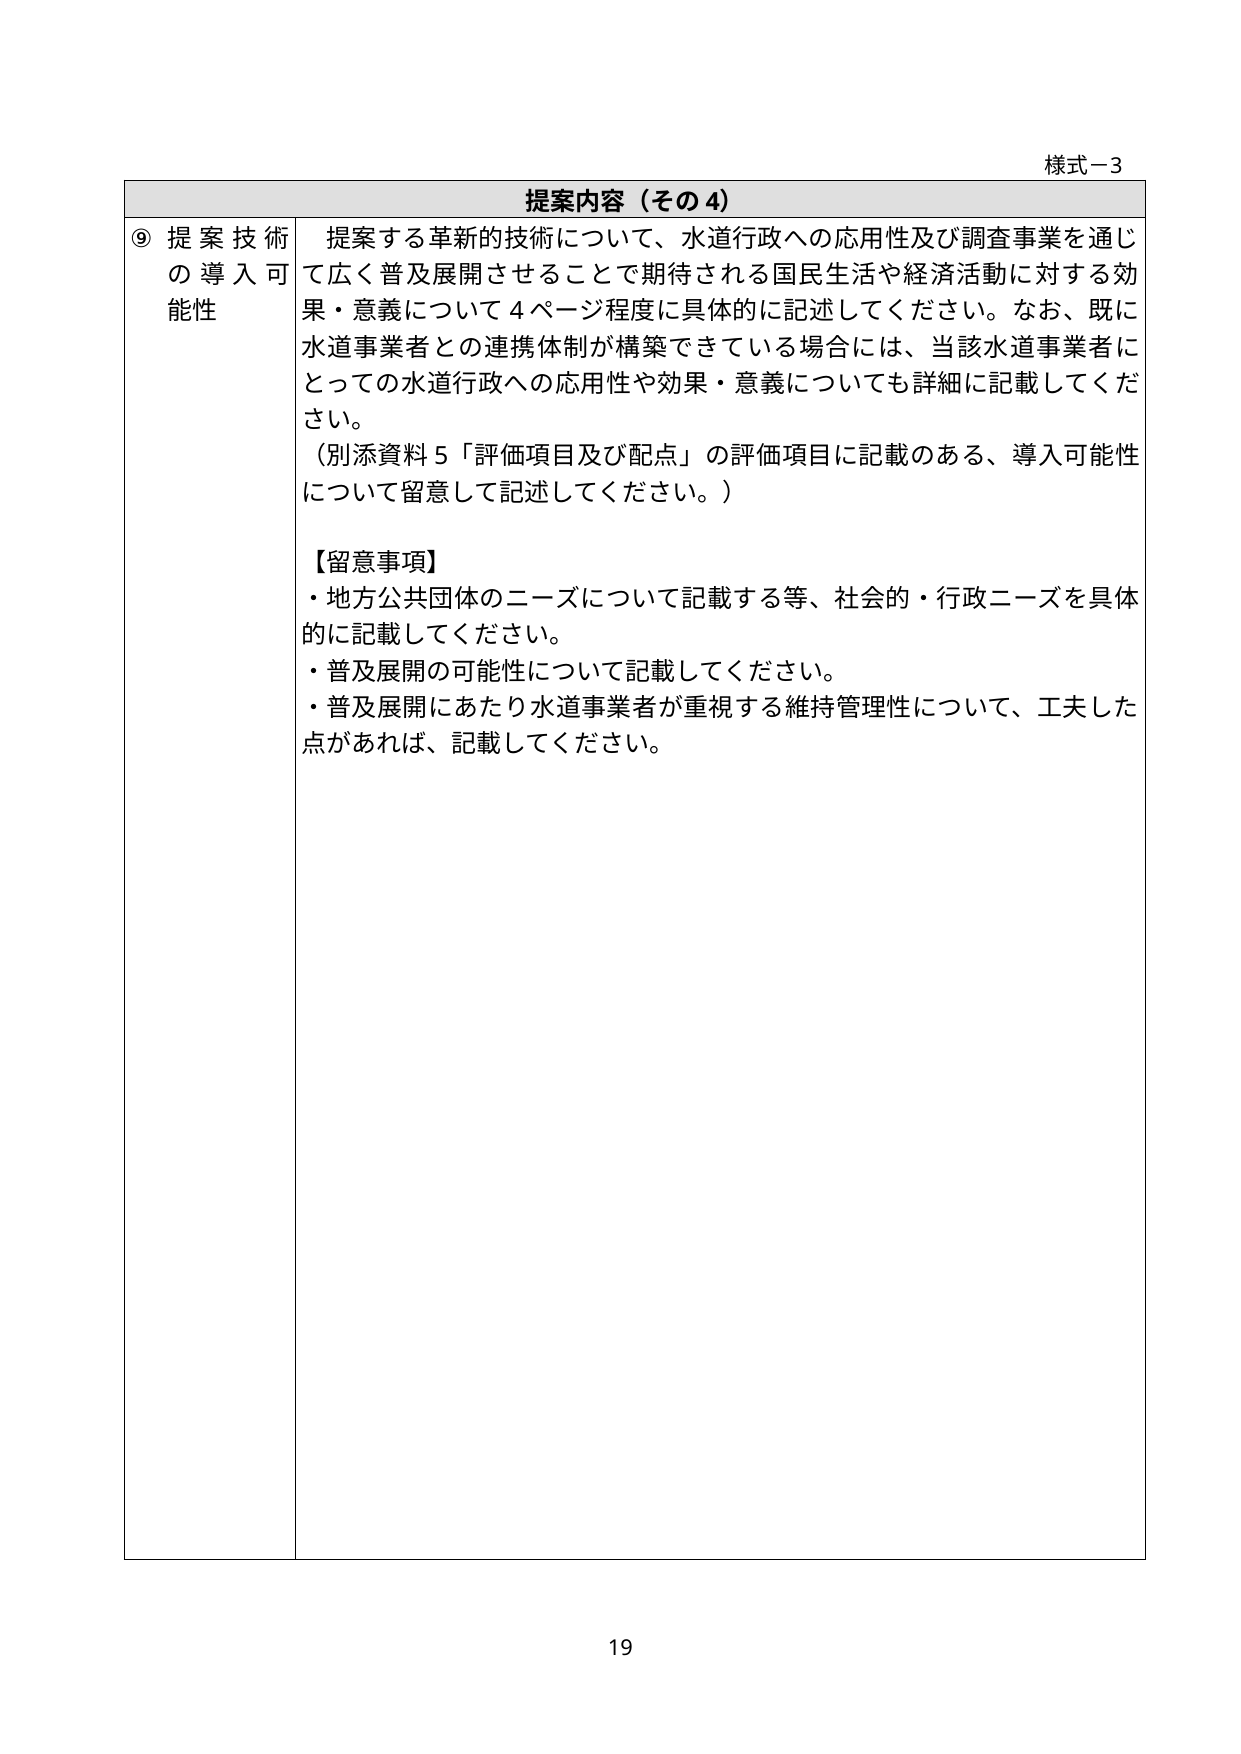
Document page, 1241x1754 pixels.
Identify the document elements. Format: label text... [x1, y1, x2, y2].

text 様式－3 [118, 148, 1122, 179]
table_cell 提案技術の導入可能性 [125, 218, 295, 1559]
table_cell 提案する革新的技術について、水道行政への応用性及び調査事業を通じて広く普及展開させることで期待される国民生活や経済活動に対する効果・意義について4ページ程度に具体的に記述してください。なお、既に水道事業者との連携体制が構築できている場合には、当該水道事業者にとっての水道行政への応用性や効果・意義についても詳細に記載してください。 （別添資料5「評価項目及び配点」の評価項目に記載のある、導入可能性について留意して記述してください。） 【留意事項】 ・地方公共団体のニーズについて記載する等、社会的・行政ニーズを具体的に記載してください。 ・普及展開の可能性について記載してください。 ・普及展開にあたり水道事業者が重視する維持管理性について、工夫した点があれば、記載してください。 [296, 218, 1145, 1559]
table_header 提案内容（その4） [125, 181, 1145, 217]
